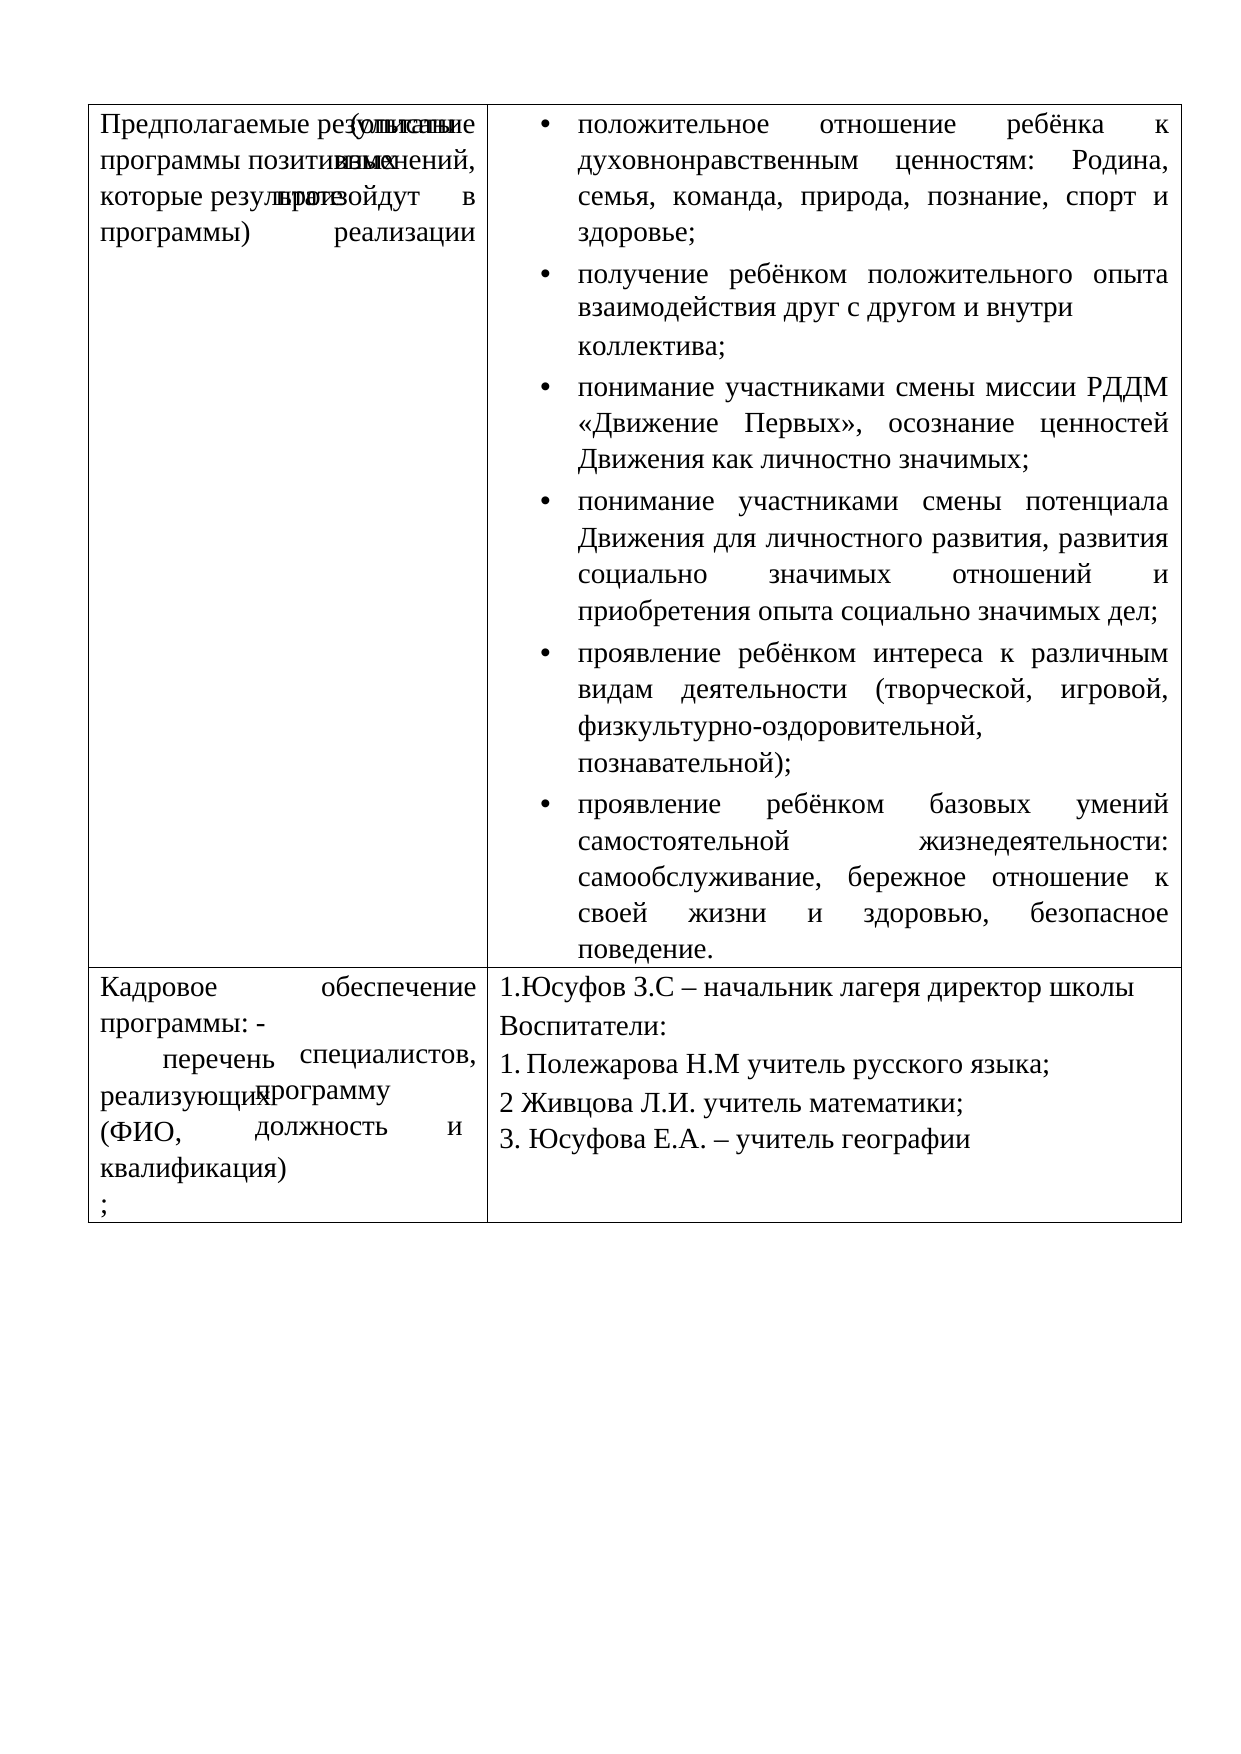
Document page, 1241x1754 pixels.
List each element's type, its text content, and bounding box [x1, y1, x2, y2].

table_cell положительное отношение ребёнка к духовнонравственным ценностям: Родина, семья, команда, природа, познание, спорт и здоровье; получение ребёнком положительного опыта взаимодействия друг с другом и внутри коллектива; понимание участниками смены миссии РДДМ «Движение Первых», осознание ценностей Движения как личностно значимых; понимание участниками смены потенциала Движения для личностного развития, развития социально значимых отношений и приобретения опыта социально значимых дел; проявление ребёнком интереса к различным видам деятельности (творческой, игровой, физкультурно-оздоровительной, познавательной); проявление ребёнком базовых умений самостоятельной жизнедеятельности: самообслуживание, бережное отношение к своей жизни и здоровью, безопасное поведение. [488, 105, 1181, 967]
table_cell Предполагаемые результаты программы позитивных которые результате программы) [89, 105, 299, 967]
table_cell Кадровое программы: - перечень реализующих (ФИО, квалификация); [89, 968, 299, 1222]
table_cell 1.Юсуфов З.С – начальник лагеря директор школы Воспитатели: 1. Полежарова Н.М учитель русского языка; 2 Живцова Л.И. учитель математики; 3. Юсуфова Е.А. – учитель географии [488, 968, 1181, 1222]
table_cell обеспечение специалистов, программу должность и [299, 968, 487, 1222]
table_cell (описание изменений, произойдут в реализации [299, 105, 487, 967]
